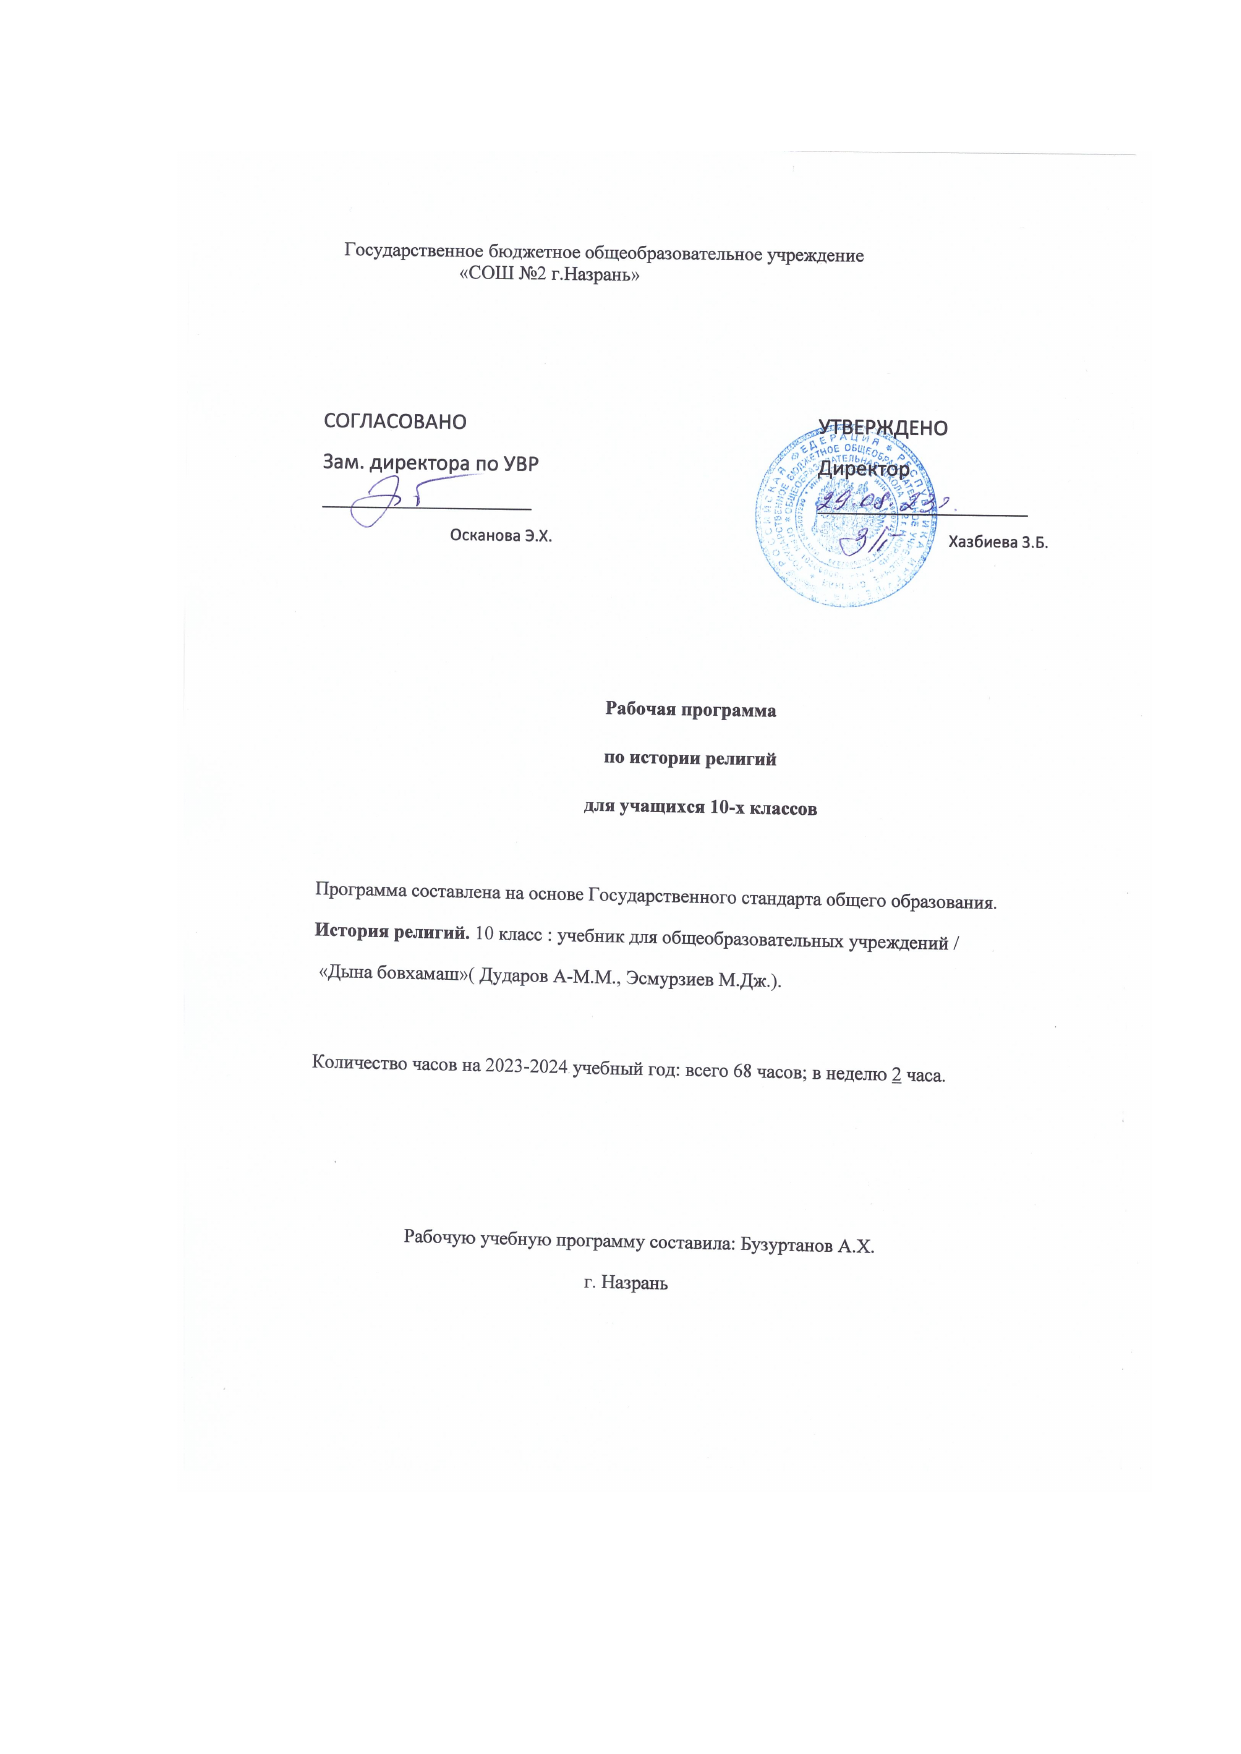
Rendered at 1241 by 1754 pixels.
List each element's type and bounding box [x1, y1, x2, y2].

picture [177, 151, 1152, 1492]
